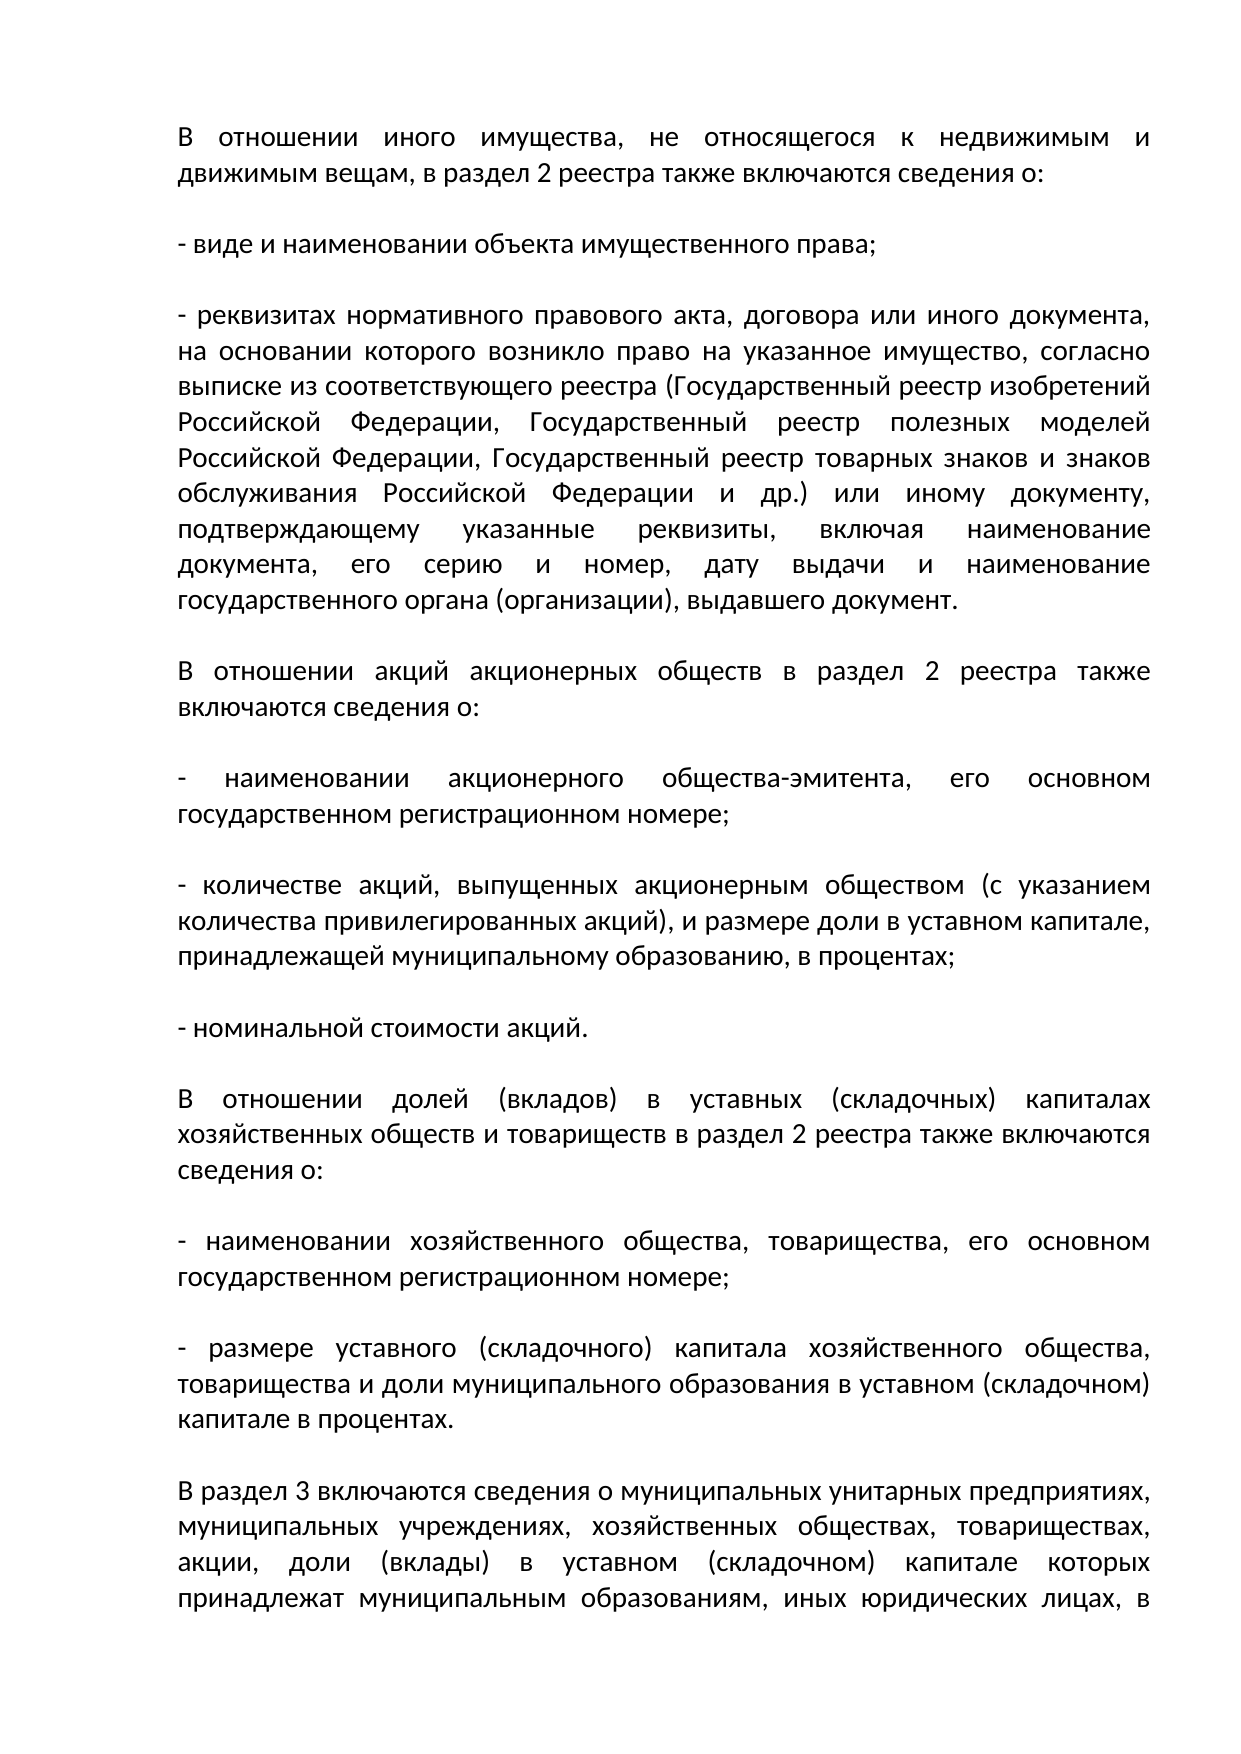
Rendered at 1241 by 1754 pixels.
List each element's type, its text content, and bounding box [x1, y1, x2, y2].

text - наименовании хозяйственного общества, товарищества, его основном государственном регистрационном номере; [177, 1222, 1152, 1294]
text - номинальной стоимости акций. [177, 1009, 1152, 1044]
text В отношении долей (вкладов) в уставных (складочных) капиталах хозяйственных обществ и товариществ в раздел 2 реестра также включаются сведения о: [177, 1080, 1152, 1187]
text - виде и наименовании объекта имущественного права; [177, 225, 1152, 261]
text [177, 1472, 1152, 1614]
text В отношении акций акционерных обществ в раздел 2 реестра также включаются сведения о: [177, 652, 1152, 724]
text - реквизитах нормативного правового акта, договора или иного документа, на основании которого возникло право на указанное имущество, согласно выписке из соответствующего реестра (Государственный реестр изобретений Российской Федерации, Государственный реестр полезных моделей Российской Федерации, Государственный реестр товарных знаков и знаков обслуживания Российской Федерации и др.) или иному документу, подтверждающему указанные реквизиты, включая наименование документа, его серию и номер, дату выдачи и наименование государственного органа (организации), выдавшего документ. [177, 296, 1152, 617]
text - наименовании акционерного общества-эмитента, его основном государственном регистрационном номере; [177, 759, 1152, 831]
text В отношении иного имущества, не относящегося к недвижимым и движимым вещам, в раздел 2 реестра также включаются сведения о: [177, 118, 1152, 189]
text - размере уставного (складочного) капитала хозяйственного общества, товарищества и доли муниципального образования в уставном (складочном) капитале в процентах. [177, 1329, 1152, 1436]
text - количестве акций, выпущенных акционерным обществом (с указанием количества привилегированных акций), и размере доли в уставном капитале, принадлежащей муниципальному образованию, в процентах; [177, 866, 1152, 973]
